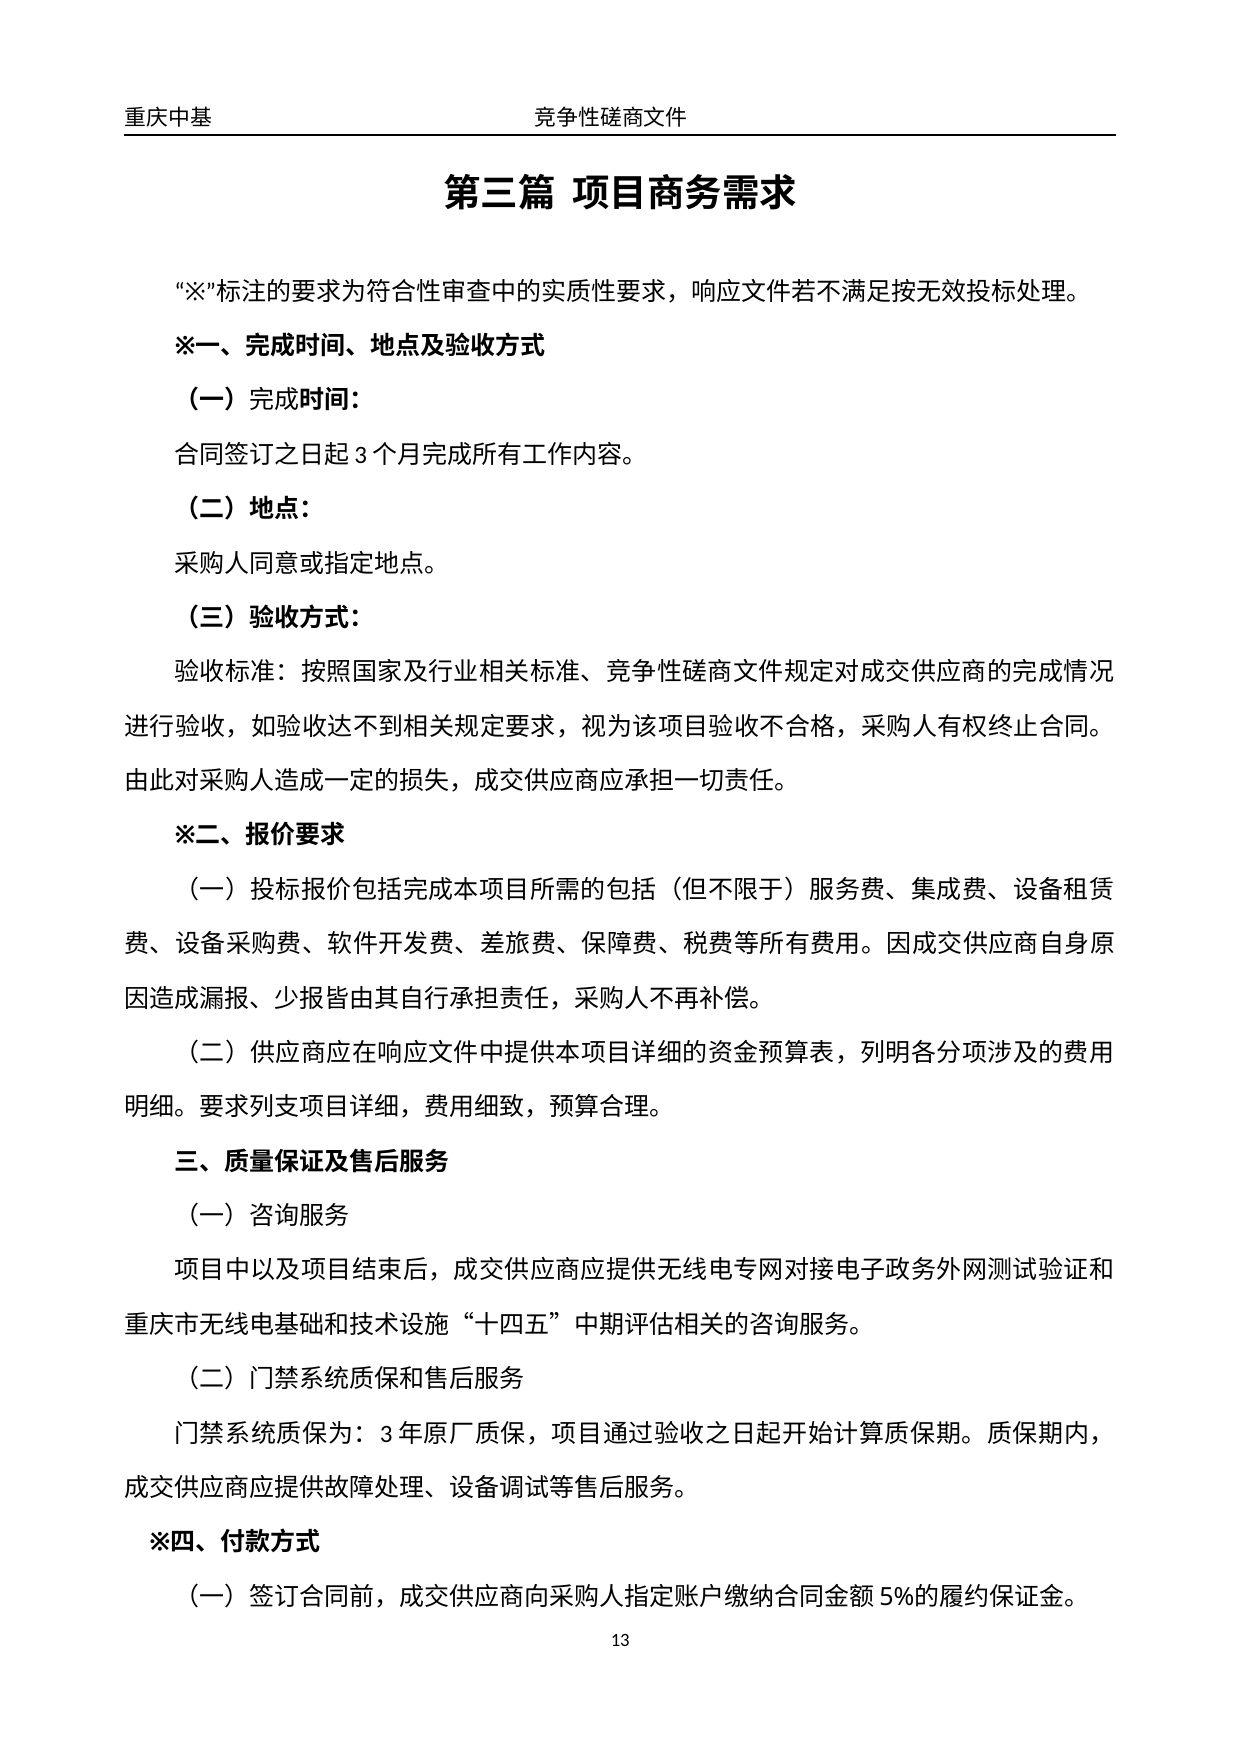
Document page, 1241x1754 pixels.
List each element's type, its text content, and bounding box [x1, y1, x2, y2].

subtitle ※二、报价要求 [124, 815, 1116, 851]
text 项目中以及项目结束后，成交供应商应提供无线电专网对接电子政务外网测试验证和重庆市无线电基础和技术设施“十四五”中期评估相关的咨询服务。 [124, 1250, 1116, 1341]
text （一）咨询服务 [124, 1196, 1116, 1232]
text （二）地点： [124, 489, 1116, 525]
text “※”标注的要求为符合性审查中的实质性要求，响应文件若不满足按无效投标处理。 [124, 271, 1116, 307]
text （二）门禁系统质保和售后服务 [124, 1359, 1116, 1395]
text （一）投标报价包括完成本项目所需的包括（但不限于）服务费、集成费、设备租赁费、设备采购费、软件开发费、差旅费、保障费、税费等所有费用。因成交供应商自身原因造成漏报、少报皆由其自行承担责任，采购人不再补偿。 [124, 869, 1116, 1014]
text （一）签订合同前，成交供应商向采购人指定账户缴纳合同金额5%的履约保证金。 [124, 1576, 1116, 1612]
text 合同签订之日起3个月完成所有工作内容。 [124, 434, 1116, 471]
text （三）验收方式： [124, 597, 1116, 634]
text （一）完成时间： [124, 380, 1116, 416]
subtitle ※一、完成时间、地点及验收方式 [124, 326, 1116, 362]
text 门禁系统质保为：3年原厂质保，项目通过验收之日起开始计算质保期。质保期内，成交供应商应提供故障处理、设备调试等售后服务。 [124, 1413, 1116, 1504]
subtitle 第三篇 项目商务需求 [124, 163, 1116, 217]
subtitle ※四、付款方式 [124, 1522, 1116, 1558]
subtitle 三、质量保证及售后服务 [124, 1141, 1116, 1177]
text （二）供应商应在响应文件中提供本项目详细的资金预算表，列明各分项涉及的费用明细。要求列支项目详细，费用细致，预算合理。 [124, 1032, 1116, 1123]
text 采购人同意或指定地点。 [124, 543, 1116, 579]
text 验收标准：按照国家及行业相关标准、竞争性磋商文件规定对成交供应商的完成情况进行验收，如验收达不到相关规定要求，视为该项目验收不合格，采购人有权终止合同。由此对采购人造成一定的损失，成交供应商应承担一切责任。 [124, 652, 1116, 797]
